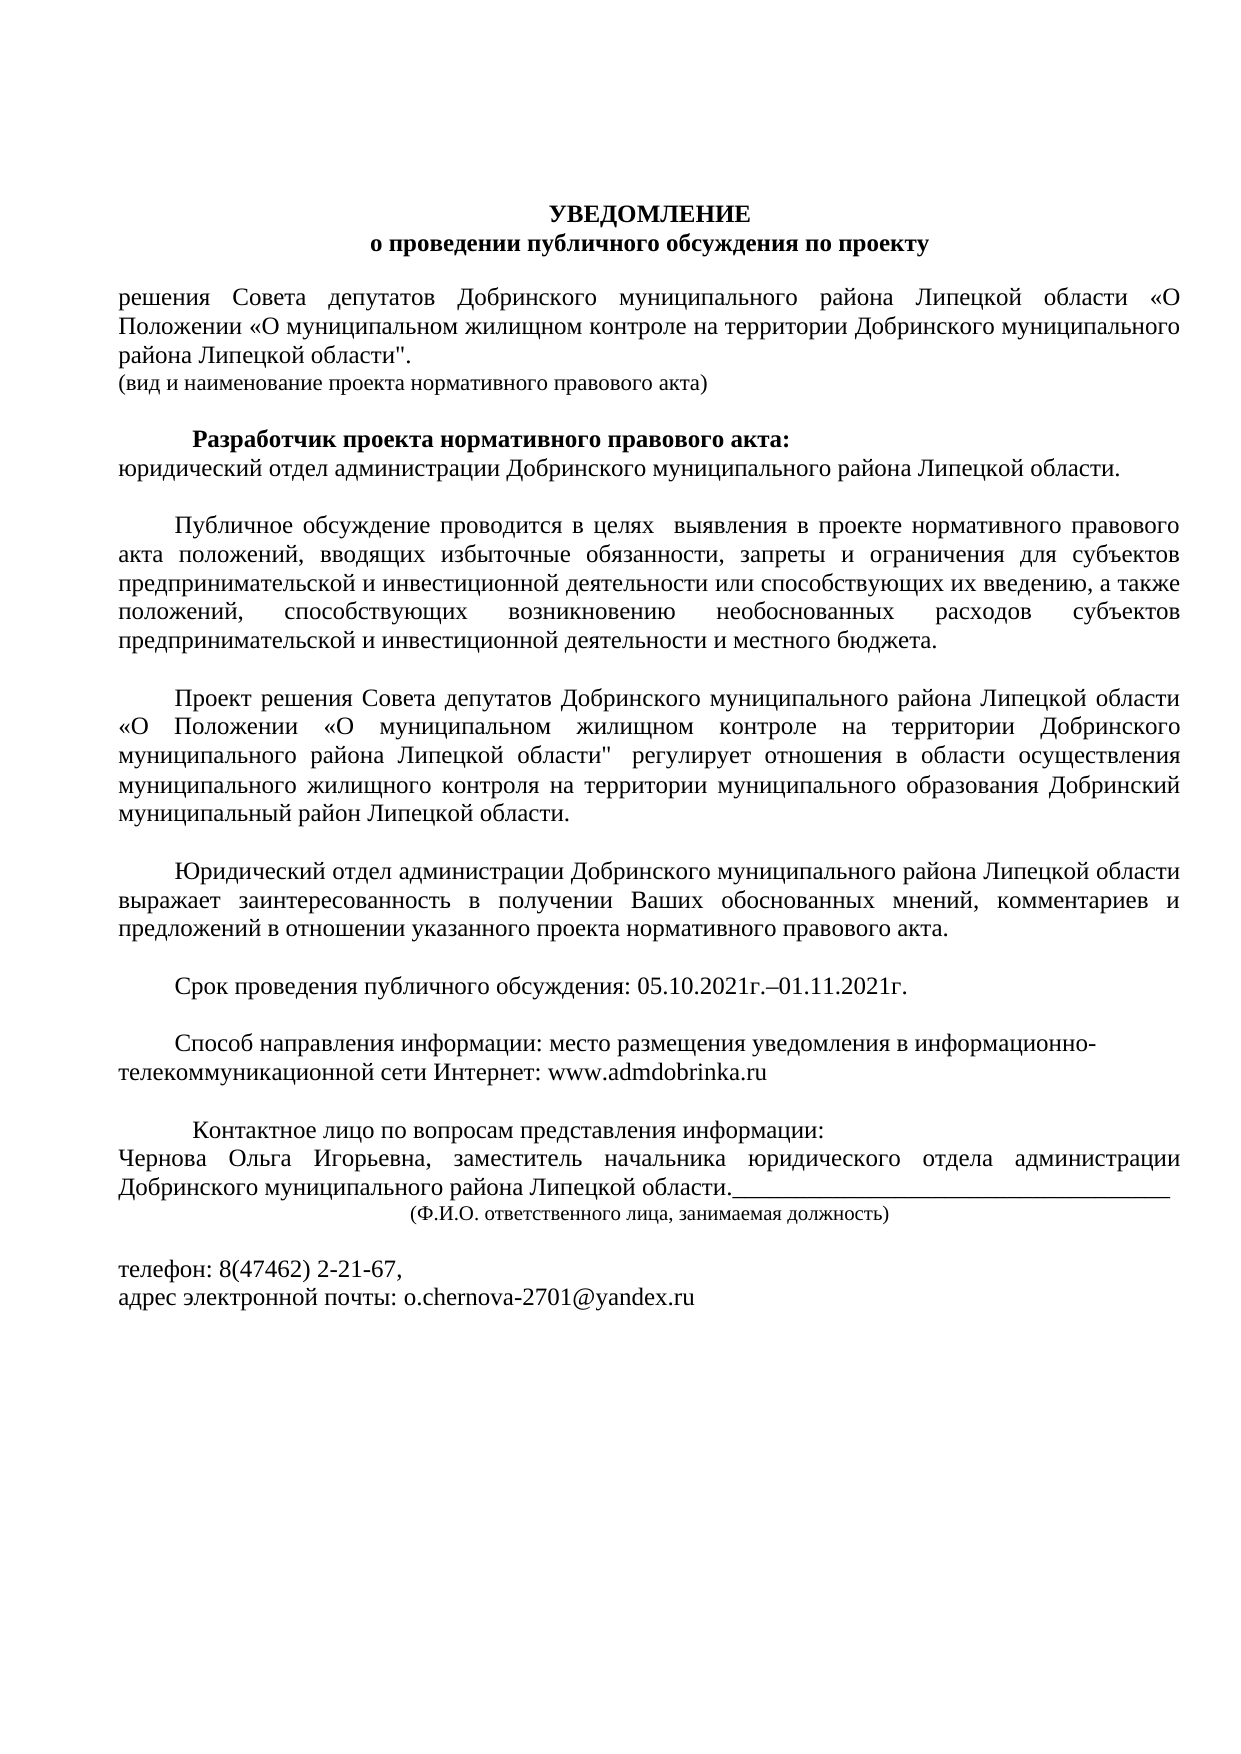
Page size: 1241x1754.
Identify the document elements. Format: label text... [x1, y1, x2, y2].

text Юридический отдел администрации Добринского муниципального района Липецкой области выражает заинтересованность в получении Ваших обоснованных мнений, комментариев и предложений в отношении указанного проекта нормативного правового акта. [118, 856, 1181, 942]
text Чернова Ольга Игорьевна, заместитель начальника юридического отдела администрации Добринского муниципального района Липецкой области.___________________________________ [118, 1143, 1181, 1201]
text телефон: 8(47462) 2-21-67, [118, 1254, 1181, 1282]
text юридический отдел администрации Добринского муниципального района Липецкой области. [118, 453, 1181, 481]
text Срок проведения публичного обсуждения: 05.10.2021г.–01.11.2021г. [118, 971, 1181, 1000]
text о проведении публичного обсуждения по проекту [118, 228, 1181, 257]
text адрес электронной почты: o.chernova-2701@yandex.ru [118, 1282, 1181, 1311]
text (вид и наименование проекта нормативного правового акта) [118, 369, 1181, 395]
text Разработчик проекта нормативного правового акта: [118, 424, 1181, 453]
text УВЕДОМЛЕНИЕ [118, 199, 1181, 228]
text телекоммуникационной сети Интернет: www.admdobrinka.ru [118, 1057, 1181, 1086]
text (Ф.И.О. ответственного лица, занимаемая должность) [118, 1201, 1181, 1225]
text Способ направления информации: место размещения уведомления в информационно- [118, 1028, 1181, 1057]
text Проект решения Совета депутатов Добринского муниципального района Липецкой области «О Положении «О муниципальном жилищном контроле на территории Добринского муниципального района Липецкой области" регулирует отношения в области осуществления муниципального жилищного контроля на территории муниципального образования Добринский муниципальный район Липецкой области. [118, 683, 1181, 827]
text Контактное лицо по вопросам представления информации: [118, 1115, 1181, 1143]
text решения Совета депутатов Добринского муниципального района Липецкой области «О Положении «О муниципальном жилищном контроле на территории Добринского муниципального района Липецкой области". [118, 282, 1181, 369]
text Публичное обсуждение проводится в целях выявления в проекте нормативного правового акта положений, вводящих избыточные обязанности, запреты и ограничения для субъектов предпринимательской и инвестиционной деятельности или способствующих их введению, а также положений, способствующих возникновению необоснованных расходов субъектов предпринимательской и инвестиционной деятельности и местного бюджета. [118, 510, 1181, 654]
